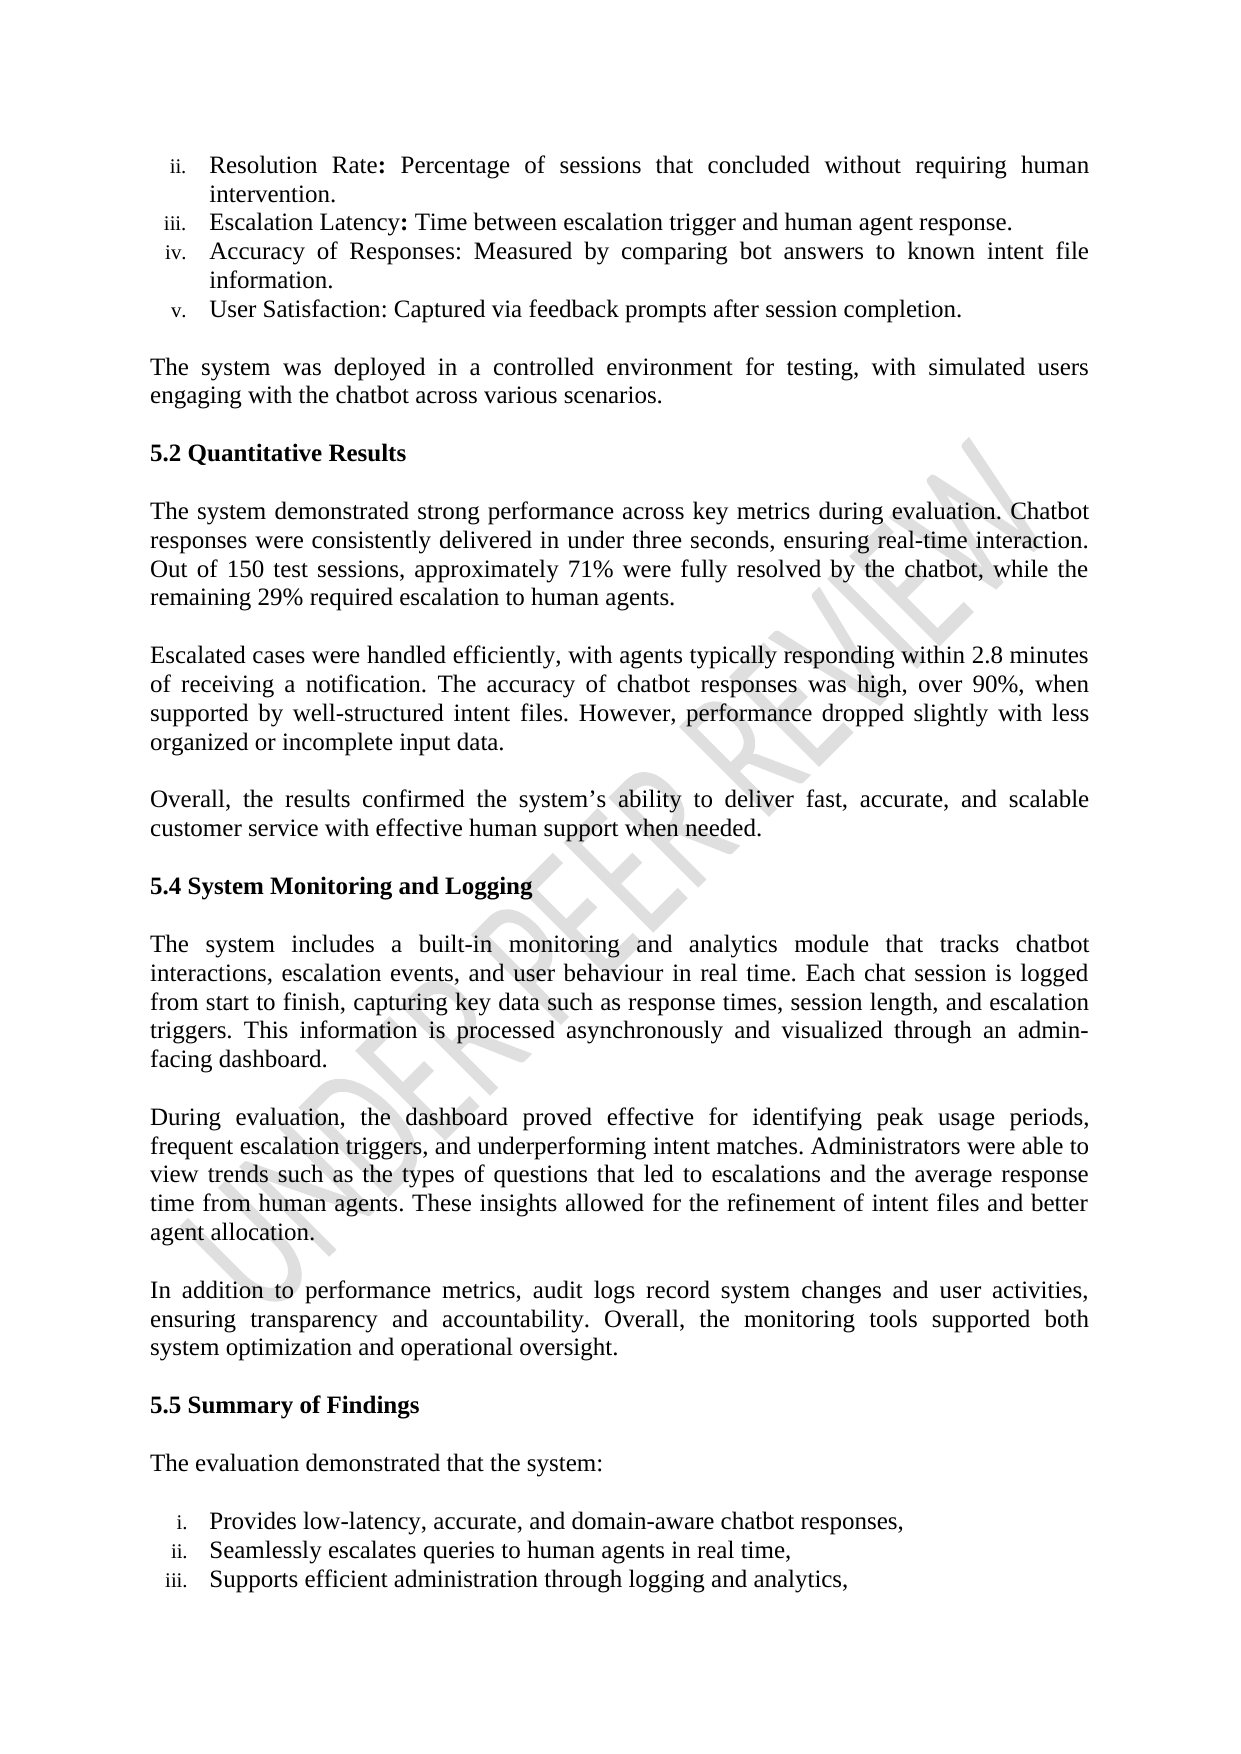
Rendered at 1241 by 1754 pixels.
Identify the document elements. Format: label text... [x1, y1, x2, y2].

text During evaluation, the dashboard proved effective for identifying peak usage periods, frequent escalation triggers, and underperforming intent matches. Administrators were able to view trends such as the types of questions that led to escalations and the average response time from human agents. These insights allowed for the refinement of intent files and better agent allocation. [150, 1247, 1090, 1391]
list Escalation Latency: Time between escalation trigger and human agent response. [186, 294, 1090, 323]
text The system demonstrated strong performance across key metrics during evaluation. Chatbot responses were consistently delivered in under three seconds, ensuring real-time interaction. Out of 150 test sessions, approximately 71% were fully resolved by the chatbot, while the remaining 29% required escalation to human agents. [150, 642, 1090, 757]
text Overall, the results confirmed the system’s ability to deliver fast, accurate, and scalable customer service with effective human support when needed. [150, 930, 1090, 987]
text Escalated cases were handled efficiently, with agents typically responding within 2.8 minutes of receiving a notification. The accuracy of chatbot responses was high, over 90%, when supported by well-structured intent files. However, performance dropped slightly with less organized or incomplete input data. [150, 786, 1090, 901]
list Average Response Time: Time between user input and bot/agent reply. [186, 150, 1090, 179]
list Accuracy of Responses: Measured by comparing bot answers to known intent file information. [186, 352, 1090, 410]
text The system includes a built-in monitoring and analytics module that tracks chatbot interactions, escalation events, and user behaviour in real time. Each chat session is logged from start to finish, capturing key data such as response times, session length, and escalation triggers. This information is processed asynchronously and visualized through an admin-facing dashboard. [150, 1074, 1090, 1218]
text The system was deployed in a controlled environment for testing, with simulated users engaging with the chatbot across various scenarios. [150, 497, 1090, 554]
text In addition to performance metrics, audit logs record system changes and user activities, ensuring transparency and accountability. Overall, the monitoring tools supported both system optimization and operational oversight. [150, 1420, 1090, 1507]
subtitle 5.4 System Monitoring and Logging [150, 1017, 1090, 1045]
subtitle 5.5 Summary of Findings [150, 1536, 1090, 1564]
list User Satisfaction: Captured via feedback prompts after session completion. [186, 439, 1090, 468]
subtitle 5.2 Quantitative Results [150, 584, 1090, 612]
list Resolution Rate: Percentage of sessions that concluded without requiring human intervention. [186, 208, 1090, 265]
